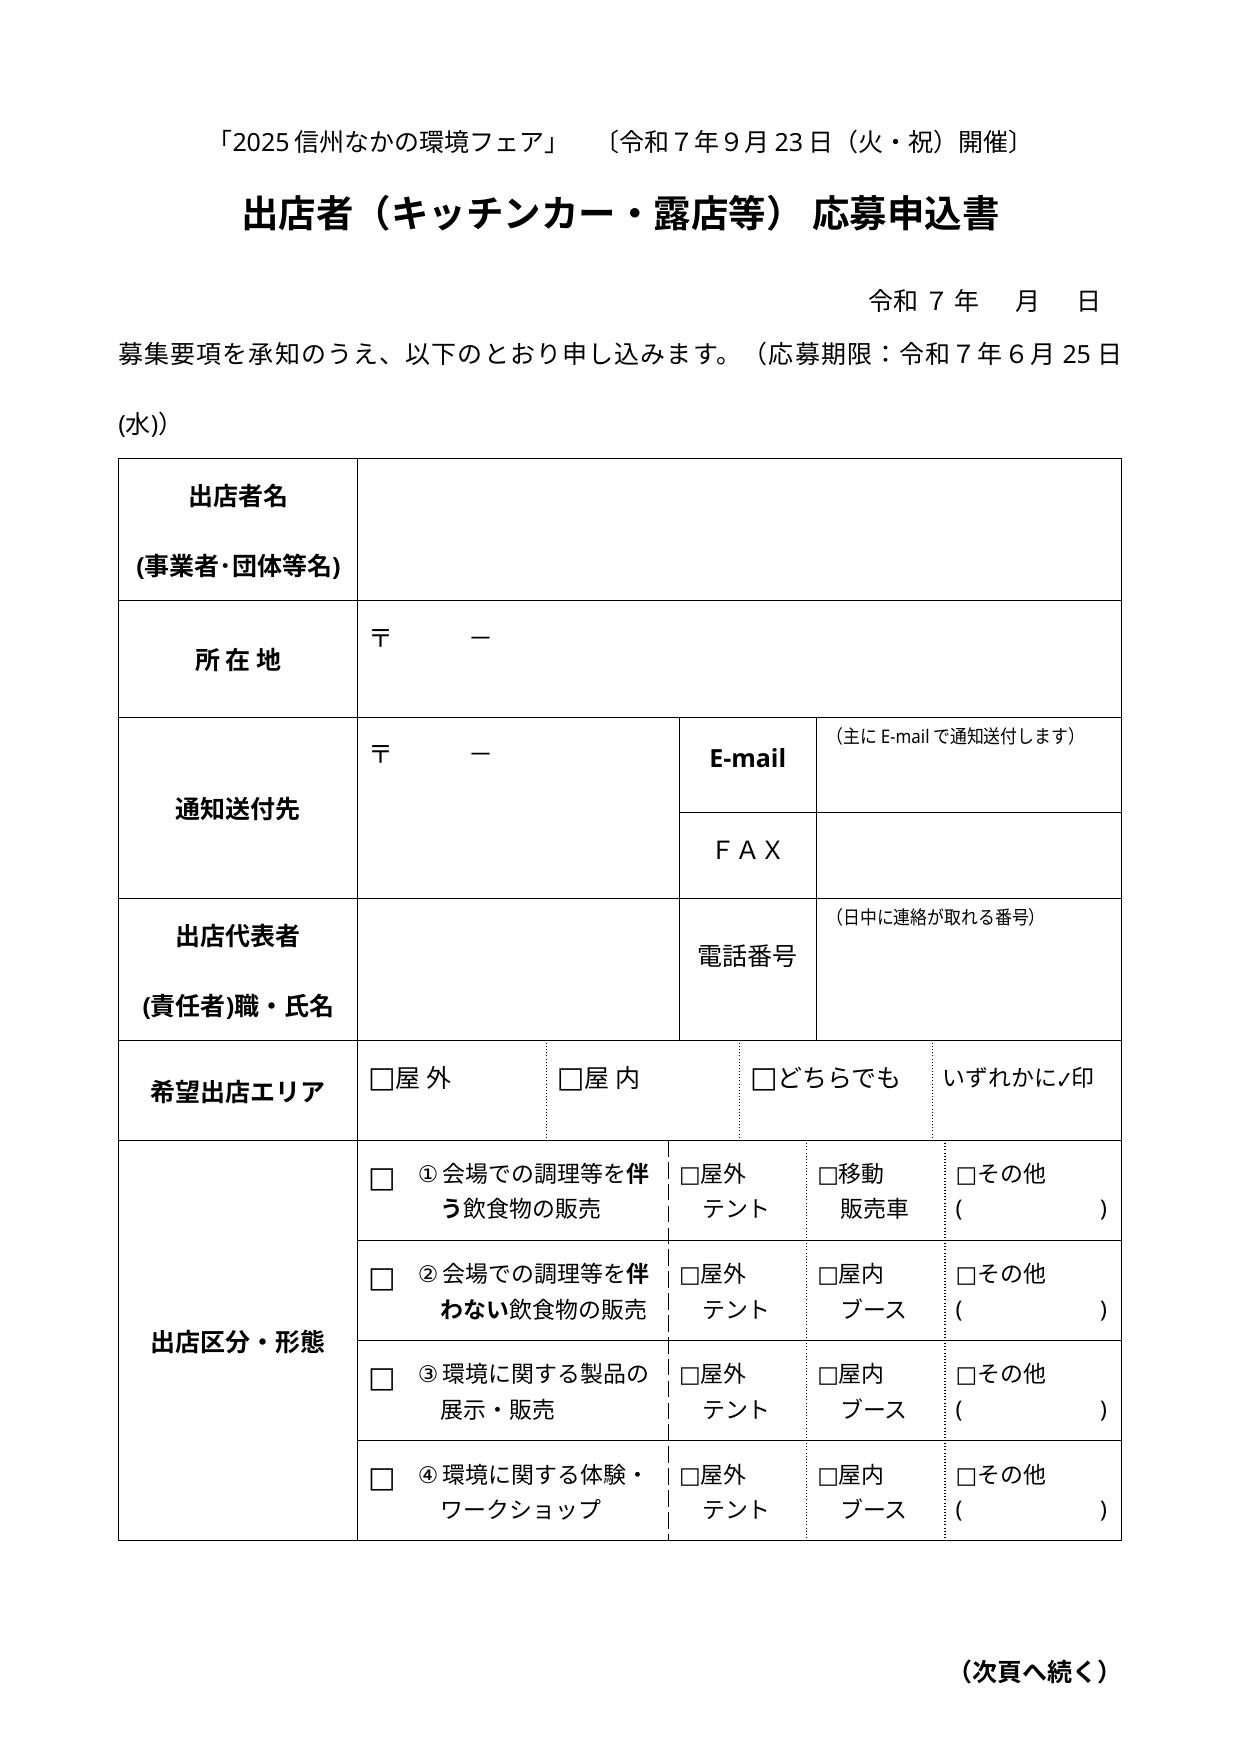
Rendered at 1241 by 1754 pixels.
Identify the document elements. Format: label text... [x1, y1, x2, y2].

table_cell 出店代表者 (責任者)職・氏名 [119, 899, 357, 1040]
table_cell □ [358, 1441, 407, 1540]
table_cell □移動 販売車 [807, 1141, 945, 1240]
table_cell ＦＡＸ [680, 813, 816, 898]
table_cell □屋内 ブース [807, 1241, 945, 1340]
text 出店者（キッチンカー・露店等） 応募申込書 [118, 176, 1122, 246]
table_cell 〒 － [358, 601, 1121, 717]
table_cell ④環境に関する体験・ワークショップ [407, 1441, 668, 1540]
table_cell □その他 ( ) [945, 1241, 1121, 1340]
table_cell 通知送付先 [119, 718, 357, 898]
table_cell □屋 外 [358, 1041, 546, 1140]
table_cell □その他 ( ) [945, 1141, 1121, 1240]
table_cell 所 在 地 [119, 601, 357, 717]
table_cell □その他 ( ) [945, 1441, 1121, 1540]
table_cell 希望出店エリア [119, 1041, 357, 1140]
table_cell □屋外 テント [669, 1241, 807, 1340]
table_cell □その他 ( ) [945, 1341, 1121, 1440]
table_cell □ [358, 1341, 407, 1440]
table_cell □屋外 テント [669, 1341, 807, 1440]
table_cell □屋外 テント [669, 1141, 807, 1240]
table_cell 電話番号 [680, 899, 816, 1040]
table_cell [358, 899, 679, 1040]
table_cell □屋 内 [546, 1041, 739, 1140]
table_cell ①会場での調理等を伴う飲食物の販売 [407, 1141, 668, 1240]
table_cell □どちらでも [740, 1041, 932, 1140]
table_header [358, 459, 1121, 600]
table_cell ②会場での調理等を伴わない飲食物の販売 [407, 1241, 668, 1340]
table_cell （主にE-mailで通知送付します） [817, 718, 1121, 812]
table_cell □ [358, 1241, 407, 1340]
table_cell 〒 － [358, 718, 679, 898]
table_cell □屋内 ブース [807, 1441, 945, 1540]
table_cell いずれかに✔印 [932, 1041, 1121, 1140]
table_cell □屋外 テント [669, 1441, 807, 1540]
table_cell ③環境に関する製品の展示・販売 [407, 1341, 668, 1440]
table_cell [817, 813, 1121, 898]
text 「2025信州なかの環境フェア」 〔令和７年９月23日（火・祝）開催〕 [118, 105, 1122, 176]
table_cell 出店区分・形態 [119, 1141, 357, 1540]
table_cell （日中に連絡が取れる番号） [817, 899, 1121, 1040]
table_cell □ [358, 1141, 407, 1240]
text 令和 ７ 年 月 日 [118, 281, 1102, 317]
table_header 出店者名 (事業者･団体等名) [119, 459, 357, 600]
text 募集要項を承知のうえ、以下のとおり申し込みます。（応募期限：令和７年６月25日(水)） [118, 317, 1122, 458]
table_cell □屋内 ブース [807, 1341, 945, 1440]
table_cell E-mail [680, 718, 816, 812]
